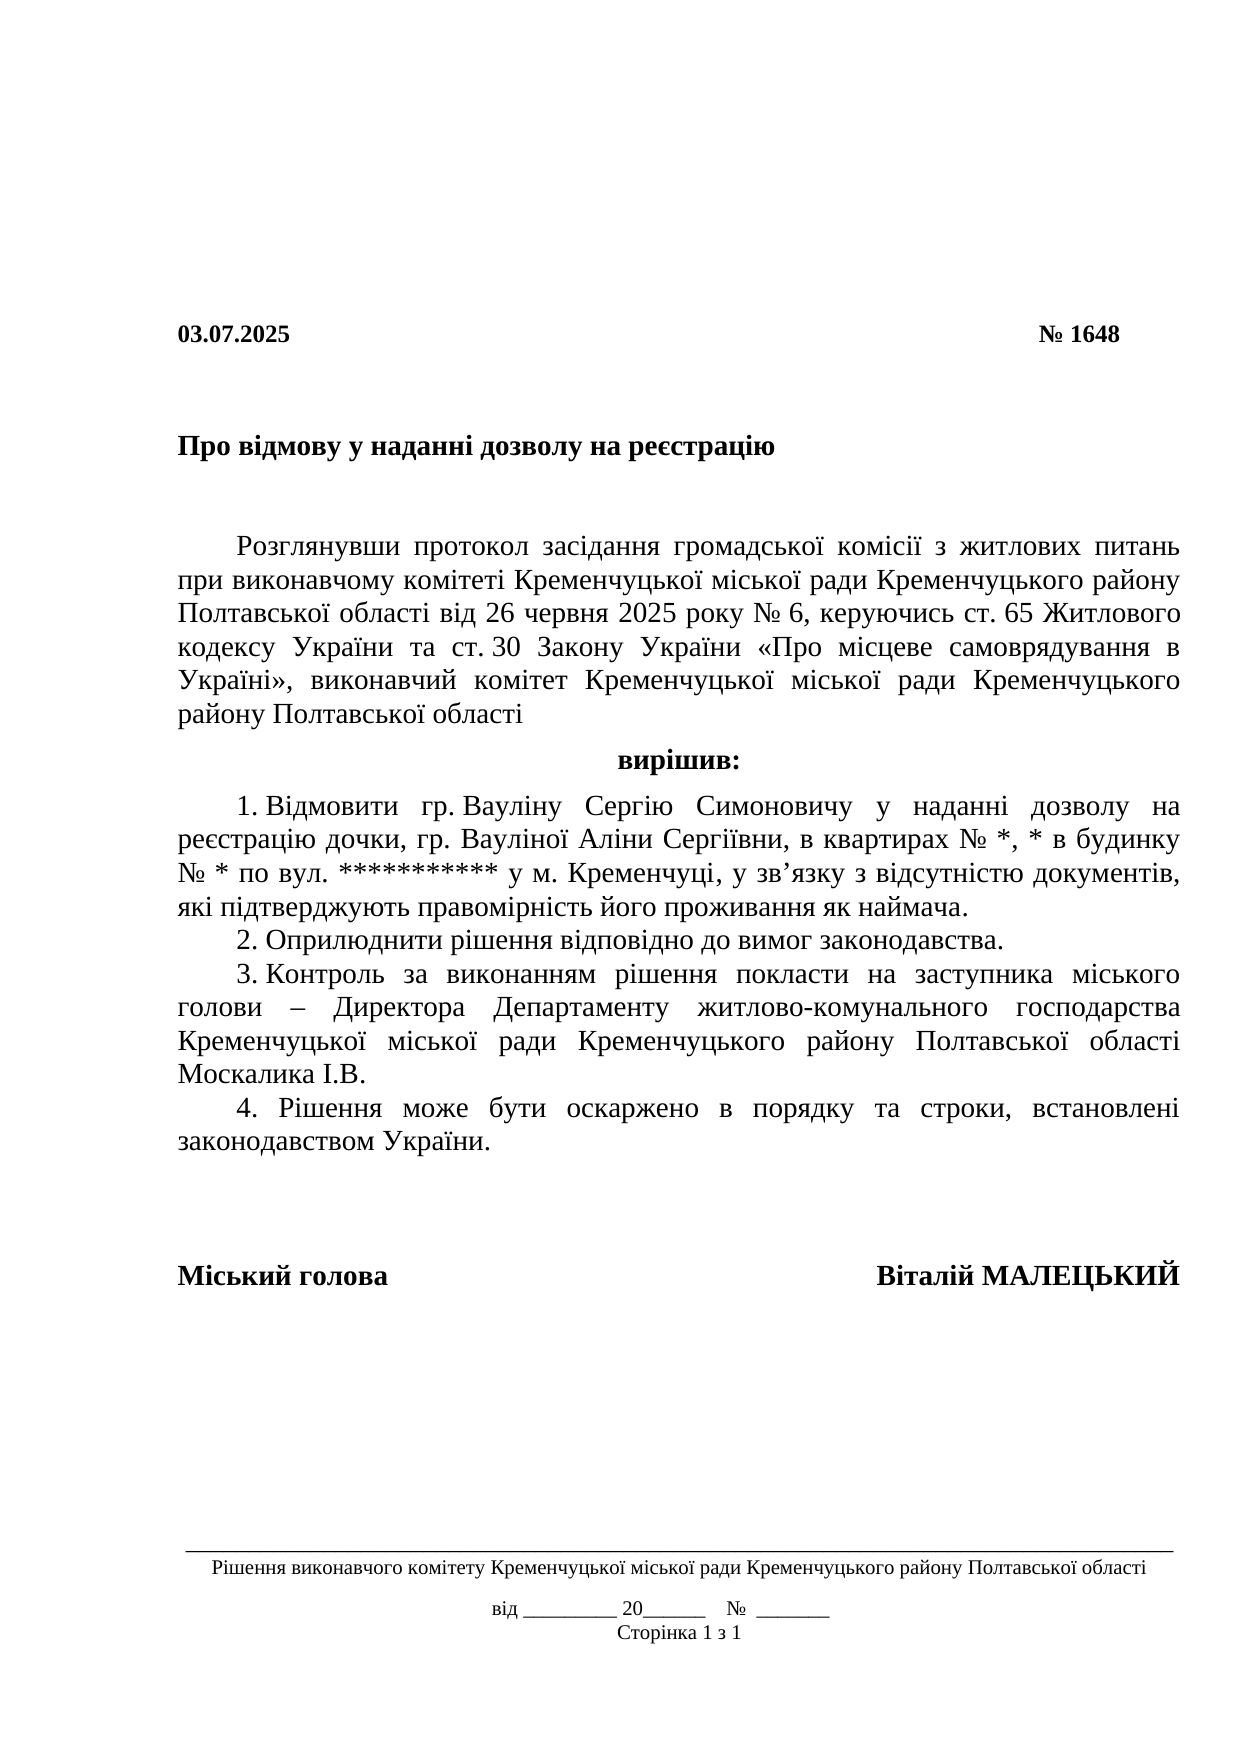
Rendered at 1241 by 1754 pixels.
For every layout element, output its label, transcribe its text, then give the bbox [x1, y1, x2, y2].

text Міський голова Віталій МАЛЕЦЬКИЙ [177, 1258, 1181, 1291]
text Про відмову у наданні дозволу на реєстрацію [177, 428, 1181, 461]
text вирішив: [177, 742, 1181, 776]
text 03.07.2025 № 1648 [177, 319, 1181, 348]
text 1. Відмовити гр. Вауліну Сергію Симоновичу у наданні дозволу на реєстрацію дочки, гр. Вауліної Аліни Сергіївни, в квартирах № *, * в будинку № * по вул. *********** у м. Кременчуці, у зв’язку з відсутністю документів, які підтверджують правомірність його проживання як наймача. [177, 788, 1181, 922]
text 3. Контроль за виконанням рішення покласти на заступника міського голови – Директора Департаменту житлово-комунального господарства Кременчуцької міської ради Кременчуцького району Полтавської області Москалика І.В. [177, 956, 1181, 1090]
text 4. Рішення може бути оскаржено в порядку та строки, встановлені законодавством України. [177, 1090, 1181, 1157]
text 2. Оприлюднити рішення відповідно до вимог законодавства. [177, 922, 1181, 956]
text Розглянувши протокол засідання громадської комісії з житлових питань при виконавчому комітеті Кременчуцької міської ради Кременчуцького району Полтавської області від 26 червня 2025 року № 6, керуючись ст. 65 Житлового кодексу України та ст. 30 Закону України «Про місцеве самоврядування в Україні», виконавчий комітет Кременчуцької міської ради Кременчуцького району Полтавської області [177, 528, 1181, 729]
